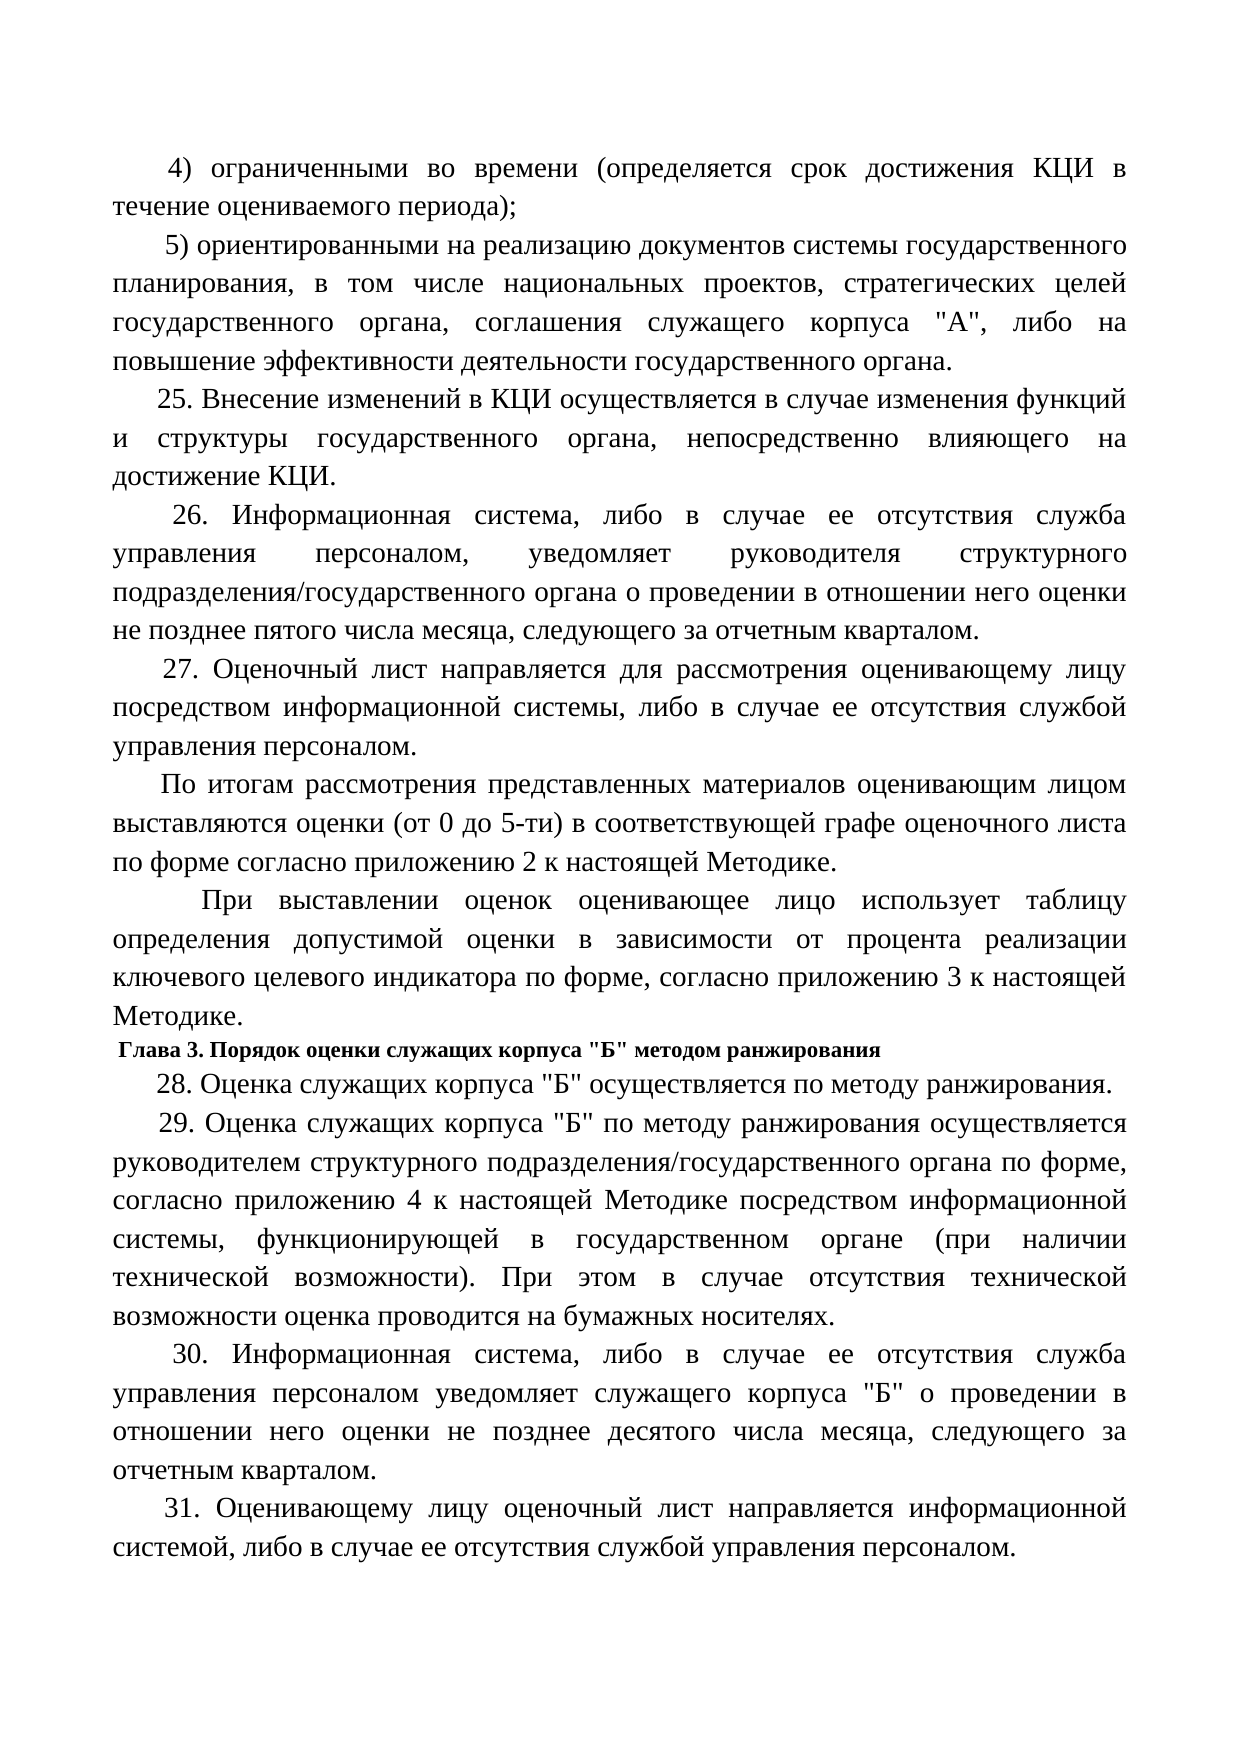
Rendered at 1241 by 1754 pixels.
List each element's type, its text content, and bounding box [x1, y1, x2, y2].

text 4) ограниченными во времени (определяется срок достижения КЦИ в течение оцениваемого периода); [112, 150, 1128, 222]
text При выставлении оценок оценивающее лицо использует таблицу определения допустимой оценки в зависимости от процента реализации ключевого целевого индикатора по форме, согласно приложению 3 к настоящей Методике. [112, 882, 1128, 1031]
text 31. Оценивающему лицу оценочный лист направляется информационной системой, либо в случае ее отсутствия службой управления персоналом. [112, 1491, 1128, 1563]
text 26. Информационная система, либо в случае ее отсутствия служба управления персоналом, уведомляет руководителя структурного подразделения/государственного органа о проведении в отношении него оценки не позднее пятого числа месяца, следующего за отчетным кварталом. [112, 497, 1128, 646]
text 30. Информационная система, либо в случае ее отсутствия служба управления персоналом уведомляет служащего корпуса "Б" о проведении в отношении него оценки не позднее десятого числа месяца, следующего за отчетным кварталом. [112, 1336, 1128, 1486]
text Глава 3. Порядок оценки служащих корпуса "Б" методом ранжирования [112, 1036, 1128, 1063]
text 27. Оценочный лист направляется для рассмотрения оценивающему лицу посредством информационной системы, либо в случае ее отсутствия службой управления персоналом. [112, 651, 1128, 762]
text 5) ориентированными на реализацию документов системы государственного планирования, в том числе национальных проектов, стратегических целей государственного органа, соглашения служащего корпуса "А", либо на повышение эффективности деятельности государственного органа. [112, 227, 1128, 376]
text 28. Оценка служащих корпуса "Б" осуществляется по методу ранжирования. [112, 1067, 1128, 1100]
text По итогам рассмотрения представленных материалов оценивающим лицом выставляются оценки (от 0 до 5-ти) в соответствующей графе оценочного листа по форме согласно приложению 2 к настоящей Методике. [112, 767, 1128, 877]
text 29. Оценка служащих корпуса "Б" по методу ранжирования осуществляется руководителем структурного подразделения/государственного органа по форме, согласно приложению 4 к настоящей Методике посредством информационной системы, функционирующей в государственном органе (при наличии технической возможности). При этом в случае отсутствия технической возможности оценка проводится на бумажных носителях. [112, 1105, 1128, 1331]
text 25. Внесение изменений в КЦИ осуществляется в случае изменения функций и структуры государственного органа, непосредственно влияющего на достижение КЦИ. [112, 381, 1128, 492]
